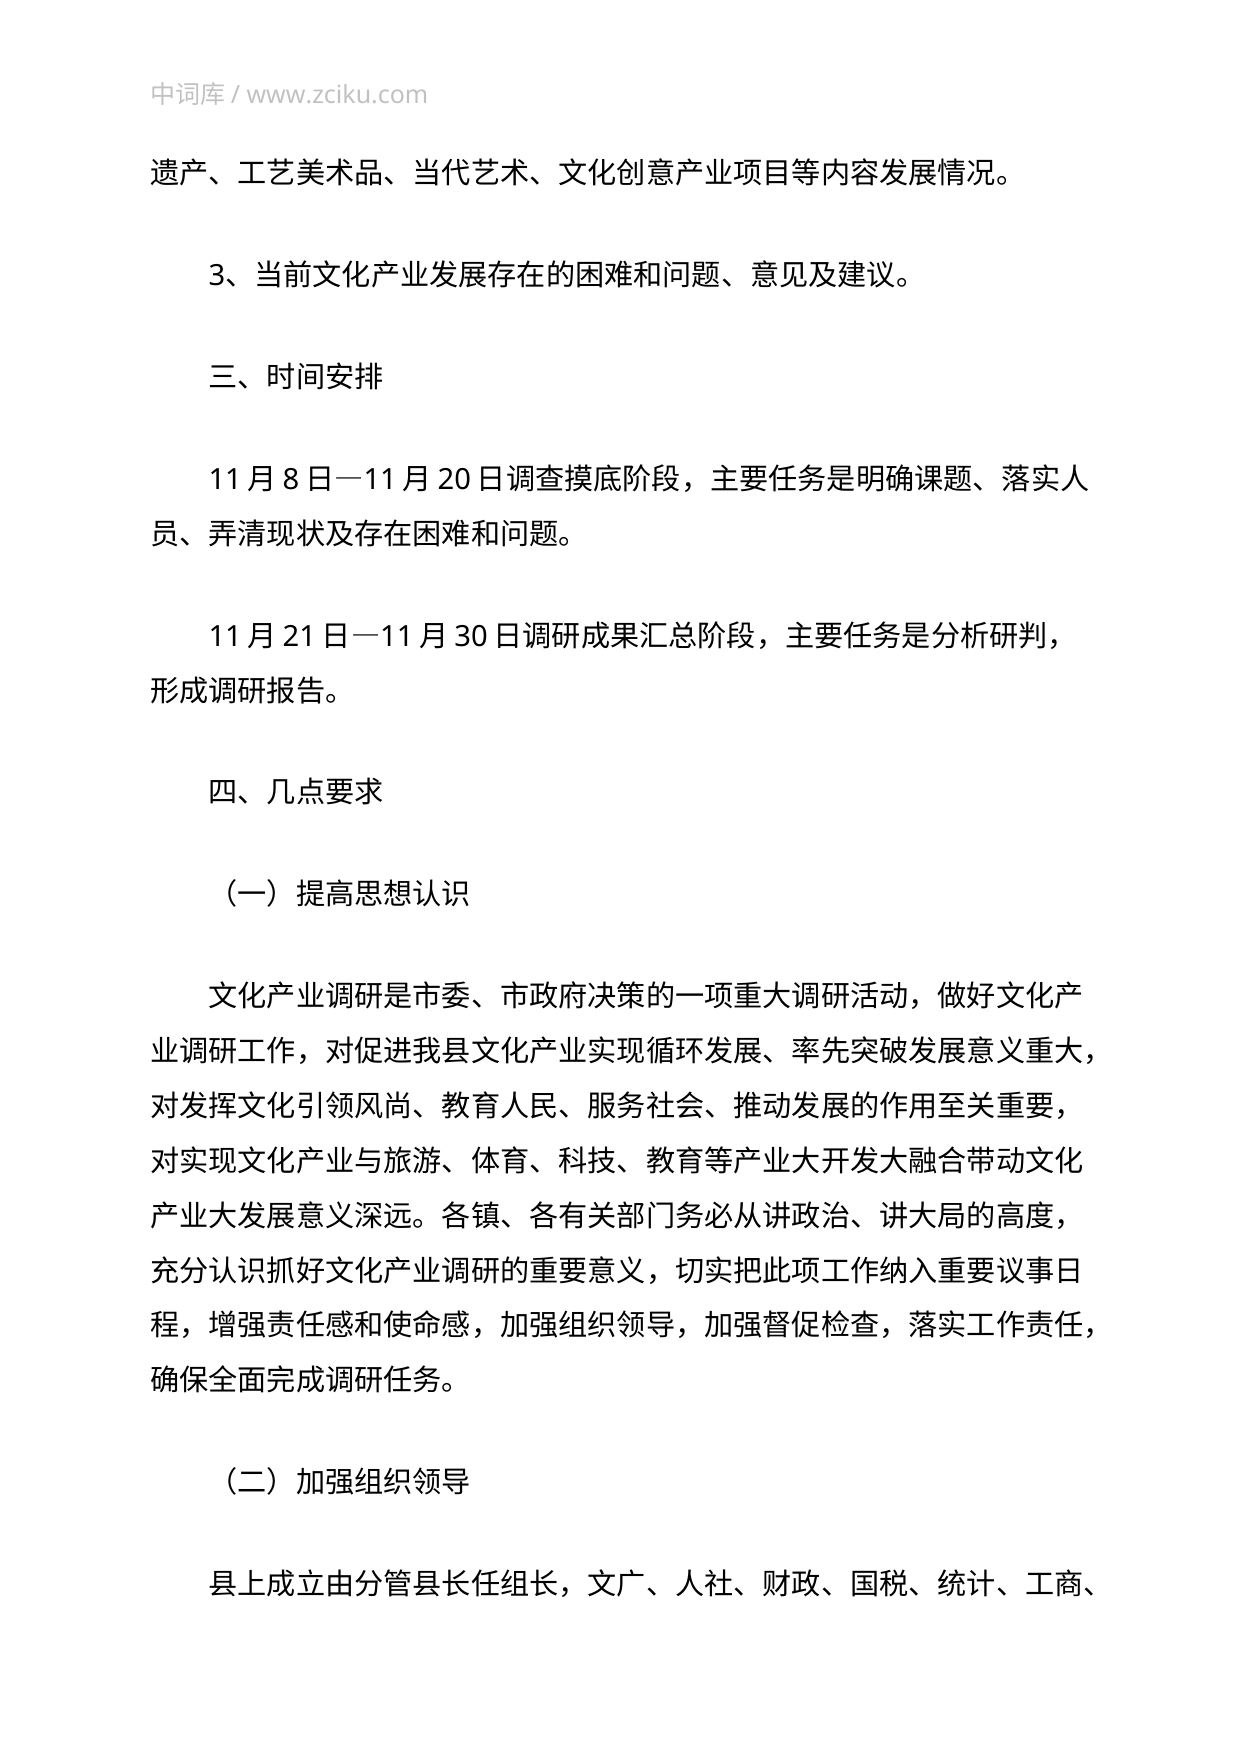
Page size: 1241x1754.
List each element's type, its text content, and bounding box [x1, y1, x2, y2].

text 文化产业调研是市委、市政府决策的一项重大调研活动，做好文化产业调研工作，对促进我县文化产业实现循环发展、率先突破发展意义重大，对发挥文化引领风尚、教育人民、服务社会、推动发展的作用至关重要，对实现文化产业与旅游、体育、科技、教育等产业大开发大融合带动文化产业大发展意义深远。各镇、各有关部门务必从讲政治、讲大局的高度，充分认识抓好文化产业调研的重要意义，切实把此项工作纳入重要议事日程，增强责任感和使命感，加强组织领导，加强督促检查，落实工作责任，确保全面完成调研任务。 [150, 973, 1090, 1399]
text 11月8日—11月20日调查摸底阶段，主要任务是明确课题、落实人员、弄清现状及存在困难和问题。 [150, 456, 1090, 553]
text 四、几点要求 [150, 769, 1090, 811]
text （二）加强组织领导 [150, 1459, 1090, 1501]
text 三、时间安排 [150, 354, 1090, 396]
text 3、当前文化产业发展存在的困难和问题、意见及建议。 [150, 252, 1090, 294]
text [150, 1560, 1090, 1603]
text 11月21日—11月30日调研成果汇总阶段，主要任务是分析研判，形成调研报告。 [150, 612, 1090, 709]
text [150, 150, 1090, 192]
text （一）提高思想认识 [150, 871, 1090, 913]
